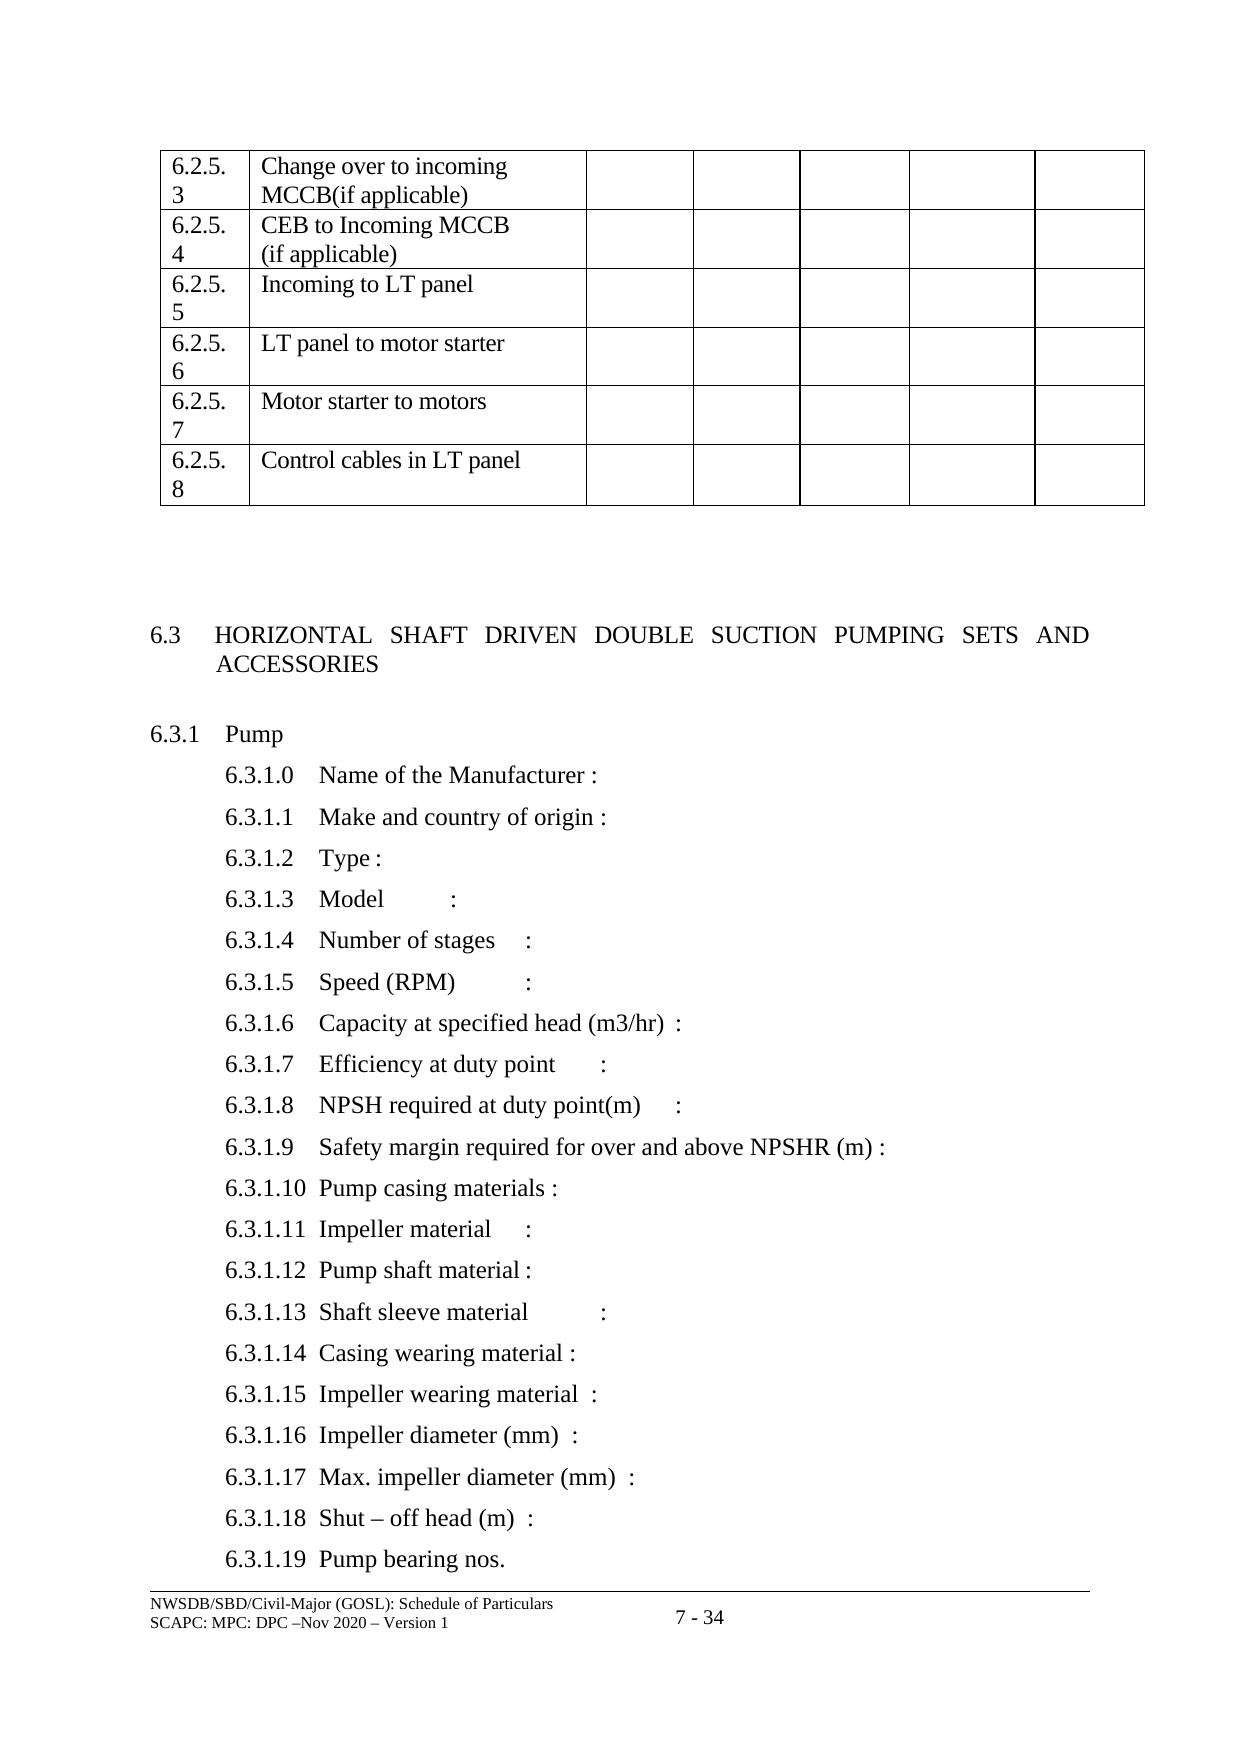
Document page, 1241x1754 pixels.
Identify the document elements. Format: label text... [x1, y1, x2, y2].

text 6.3.1.19 Pump bearing nos. [225, 1544, 1090, 1573]
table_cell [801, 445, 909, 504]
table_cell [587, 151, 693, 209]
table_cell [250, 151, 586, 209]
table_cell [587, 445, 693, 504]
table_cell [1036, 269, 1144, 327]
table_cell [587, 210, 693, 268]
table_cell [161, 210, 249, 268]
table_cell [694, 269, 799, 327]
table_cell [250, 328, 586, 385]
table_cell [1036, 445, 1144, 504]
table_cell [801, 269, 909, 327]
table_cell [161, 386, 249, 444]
text 6.3.1.2 Type : [225, 843, 1090, 872]
text 6.3 HORIZONTAL SHAFT DRIVEN DOUBLE SUCTION PUMPING SETS AND ACCESSORIES [150, 621, 1090, 678]
text 6.3.1.15 Impeller wearing material : [225, 1379, 1090, 1408]
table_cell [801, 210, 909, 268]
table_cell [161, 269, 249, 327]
text 6.3.1.6 Capacity at specified head (m3/hr) : [225, 1008, 1090, 1037]
text 6.3.1.12 Pump shaft material : [225, 1256, 1090, 1284]
text 6.3.1 Pump [150, 719, 1090, 748]
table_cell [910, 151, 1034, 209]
text 6.3.1.10 Pump casing materials : [225, 1173, 1090, 1202]
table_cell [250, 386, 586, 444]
text 6.3.1.7 Efficiency at duty point : [225, 1049, 1090, 1078]
text 6.3.1.11 Impeller material : [225, 1214, 1090, 1243]
text 6.3.1.4 Number of stages : [225, 926, 1090, 954]
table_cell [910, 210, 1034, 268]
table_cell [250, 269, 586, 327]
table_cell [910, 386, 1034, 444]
text 6.3.1.3 Model : [225, 884, 1090, 913]
text 6.3.1.14 Casing wearing material : [225, 1338, 1090, 1367]
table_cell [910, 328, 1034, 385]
text 6.3.1.9 Safety margin required for over and above NPSHR (m) : [225, 1132, 1090, 1161]
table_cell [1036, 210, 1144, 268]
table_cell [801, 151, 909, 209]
text 6.3.1.18 Shut – off head (m) : [225, 1503, 1090, 1532]
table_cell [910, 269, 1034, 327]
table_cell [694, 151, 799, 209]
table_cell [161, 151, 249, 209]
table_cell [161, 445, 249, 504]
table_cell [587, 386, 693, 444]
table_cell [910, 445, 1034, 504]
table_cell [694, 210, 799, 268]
text 6.3.1.1 Make and country of origin : [225, 802, 1090, 831]
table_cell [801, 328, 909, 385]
text 6.3.1.16 Impeller diameter (mm) : [225, 1421, 1090, 1449]
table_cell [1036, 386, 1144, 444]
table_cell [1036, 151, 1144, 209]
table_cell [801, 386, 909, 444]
text 6.3.1.0 Name of the Manufacturer : [225, 761, 1090, 789]
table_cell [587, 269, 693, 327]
text 6.3.1.17 Max. impeller diameter (mm) : [225, 1462, 1090, 1491]
text 6.3.1.5 Speed (RPM) : [225, 967, 1090, 996]
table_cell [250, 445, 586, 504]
text 6.3.1.8 NPSH required at duty point(m) : [225, 1091, 1090, 1119]
text 6.3.1.13 Shaft sleeve material : [225, 1297, 1090, 1326]
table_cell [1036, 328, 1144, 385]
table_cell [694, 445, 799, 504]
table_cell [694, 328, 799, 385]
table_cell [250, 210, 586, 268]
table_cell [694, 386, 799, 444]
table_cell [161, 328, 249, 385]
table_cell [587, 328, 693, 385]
